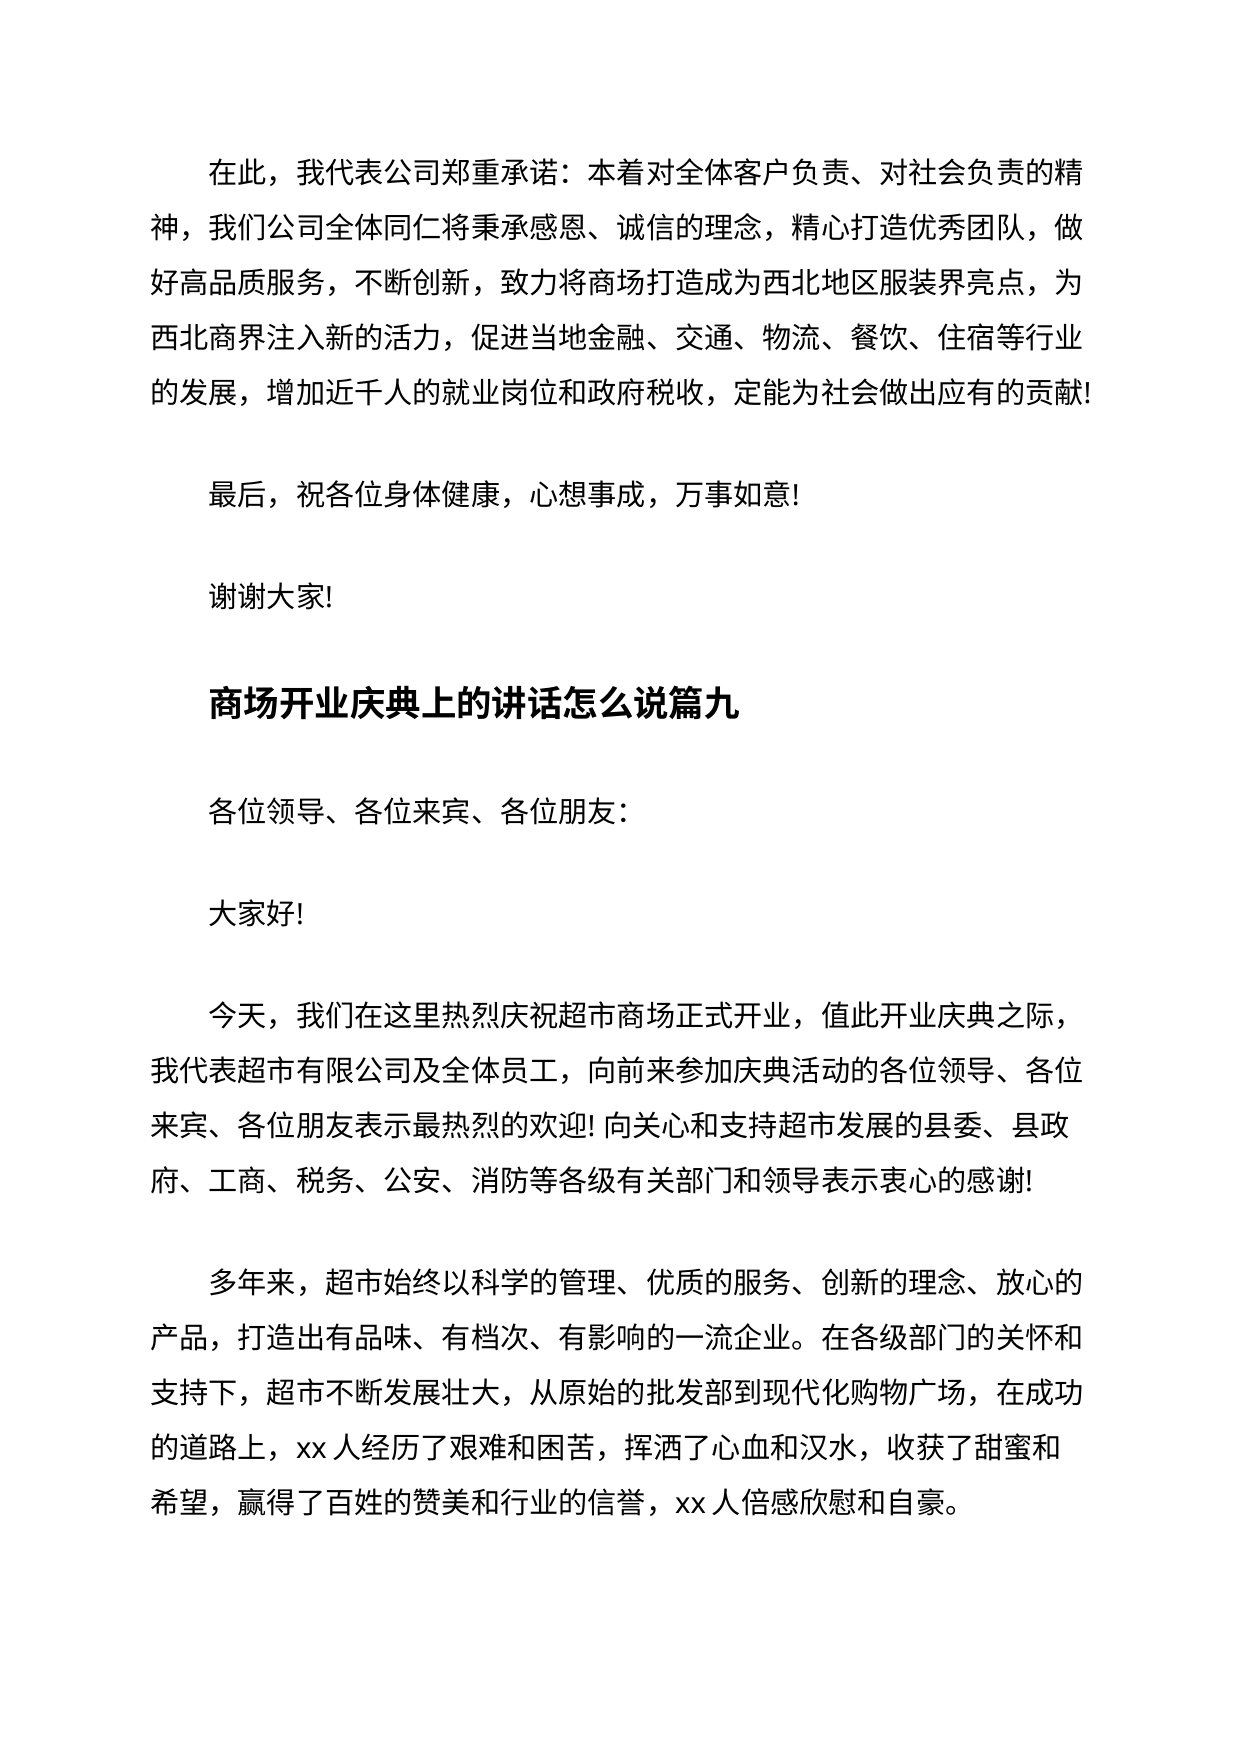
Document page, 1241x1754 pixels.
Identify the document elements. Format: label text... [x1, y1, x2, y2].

text 商场开业庆典上的讲话怎么说篇九 [150, 676, 1090, 727]
text 最后，祝各位身体健康，心想事成，万事如意! [150, 472, 1090, 514]
text 今天，我们在这里热烈庆祝超市商场正式开业，值此开业庆典之际，我代表超市有限公司及全体员工，向前来参加庆典活动的各位领导、各位来宾、各位朋友表示最热烈的欢迎! 向关心和支持超市发展的县委、县政府、工商、税务、公安、消防等各级有关部门和领导表示衷心的感谢! [150, 993, 1090, 1200]
text 谢谢大家! [150, 573, 1090, 616]
text 在此，我代表公司郑重承诺：本着对全体客户负责、对社会负责的精神，我们公司全体同仁将秉承感恩、诚信的理念，精心打造优秀团队，做好高品质服务，不断创新，致力将商场打造成为西北地区服装界亮点，为西北商界注入新的活力，促进当地金融、交通、物流、餐饮、住宿等行业的发展，增加近千人的就业岗位和政府税收，定能为社会做出应有的贡献! [150, 150, 1090, 412]
text 多年来，超市始终以科学的管理、优质的服务、创新的理念、放心的产品，打造出有品味、有档次、有影响的一流企业。在各级部门的关怀和支持下，超市不断发展壮大，从原始的批发部到现代化购物广场，在成功的道路上，xx人经历了艰难和困苦，挥洒了心血和汉水，收获了甜蜜和希望，赢得了百姓的赞美和行业的信誉，xx人倍感欣慰和自豪。 [150, 1259, 1090, 1522]
text 各位领导、各位来宾、各位朋友： [150, 789, 1090, 831]
text 大家好! [150, 891, 1090, 933]
